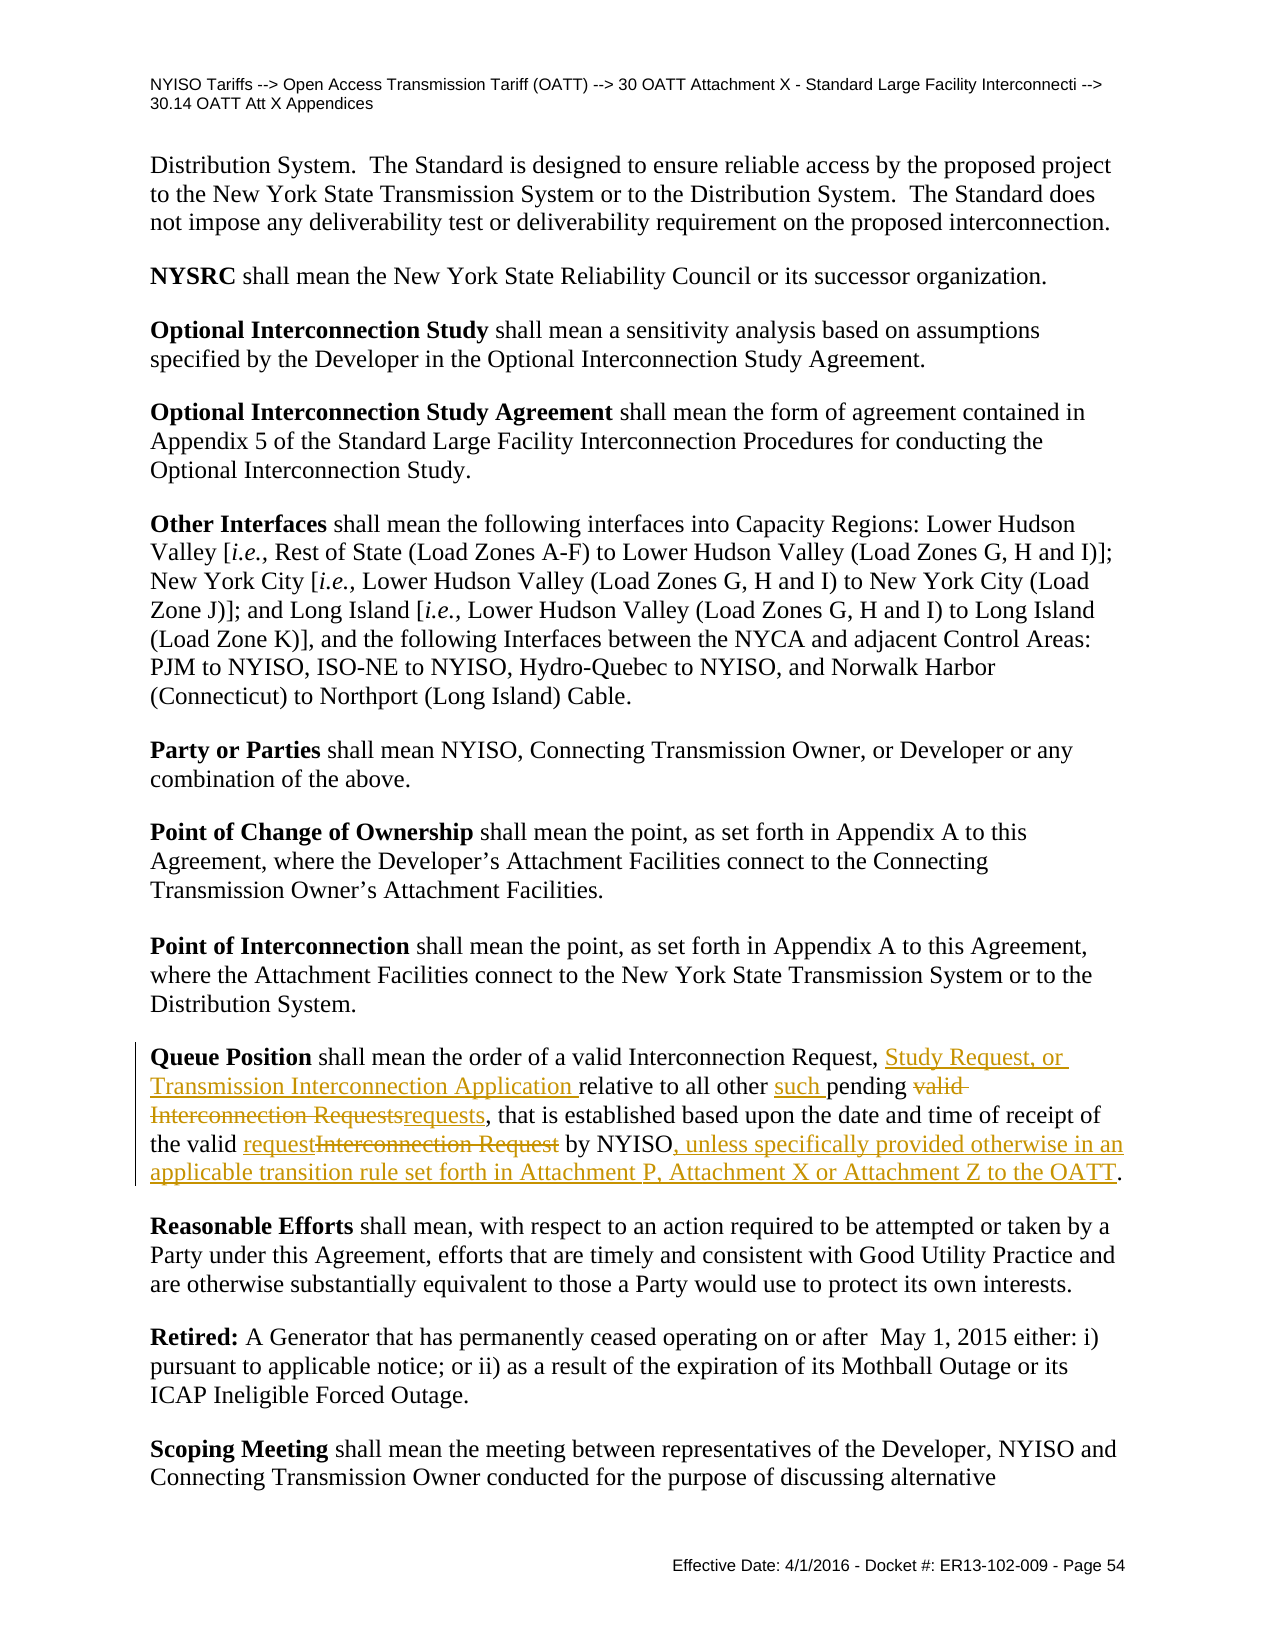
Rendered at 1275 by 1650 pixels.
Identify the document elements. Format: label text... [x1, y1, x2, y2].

text NYSRC shall mean the New York State Reliability Council or its successor organization. [150, 261, 1125, 290]
text Reasonable Efforts shall mean, with respect to an action required to be attempted or taken by a Party under this Agreement, efforts that are timely and consistent with Good Utility Practice and are otherwise substantially equivalent to those a Party would use to protect its own interests. [150, 1211, 1125, 1297]
text Party or Parties shall mean NYISO, Connecting Transmission Owner, or Developer or any combination of the above. [150, 735, 1125, 792]
text Retired: A Generator that has permanently ceased operating on or after May 1, 2015 either: i) pursuant to applicable notice; or ii) as a result of the expiration of its Mothball Outage or its ICAP Ineligible Forced Outage. [150, 1322, 1125, 1409]
text Optional Interconnection Study shall mean a sensitivity analysis based on assumptions specified by the Developer in the Optional Interconnection Study Agreement. [150, 315, 1125, 372]
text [150, 150, 1125, 236]
text Point of Interconnection shall mean the point, as set forth in Appendix A to this Agreement, where the Attachment Facilities connect to the New York State Transmission System or to the Distribution System. [150, 929, 1125, 1017]
text Point of Change of Ownership shall mean the point, as set forth in Appendix A to this Agreement, where the Developer’s Attachment Facilities connect to the Connecting Transmission Owner’s Attachment Facilities. [150, 817, 1125, 904]
text Other Interfaces shall mean the following interfaces into Capacity Regions: Lower Hudson Valley [i.e., Rest of State (Load Zones A-F) to Lower Hudson Valley (Load Zones G, H and I)]; New York City [i.e., Lower Hudson Valley (Load Zones G, H and I) to New York City (Load Zone J)]; and Long Island [i.e., Lower Hudson Valley (Load Zones G, H and I) to Long Island (Load Zone K)], and the following Interfaces between the NYCA and adjacent Control Areas: PJM to NYISO, ISO-NE to NYISO, Hydro-Quebec to NYISO, and Norwalk Harbor (Connecticut) to Northport (Long Island) Cable. [150, 509, 1125, 710]
text Optional Interconnection Study Agreement shall mean the form of agreement contained in Appendix 5 of the Standard Large Facility Interconnection Procedures for conducting the Optional Interconnection Study. [150, 397, 1125, 484]
text Queue Position shall mean the order of a valid Interconnection Request, relative to all other pending , that is established based upon the date and time of receipt of the valid by NYISO. [150, 1042, 1125, 1186]
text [150, 1434, 1125, 1491]
